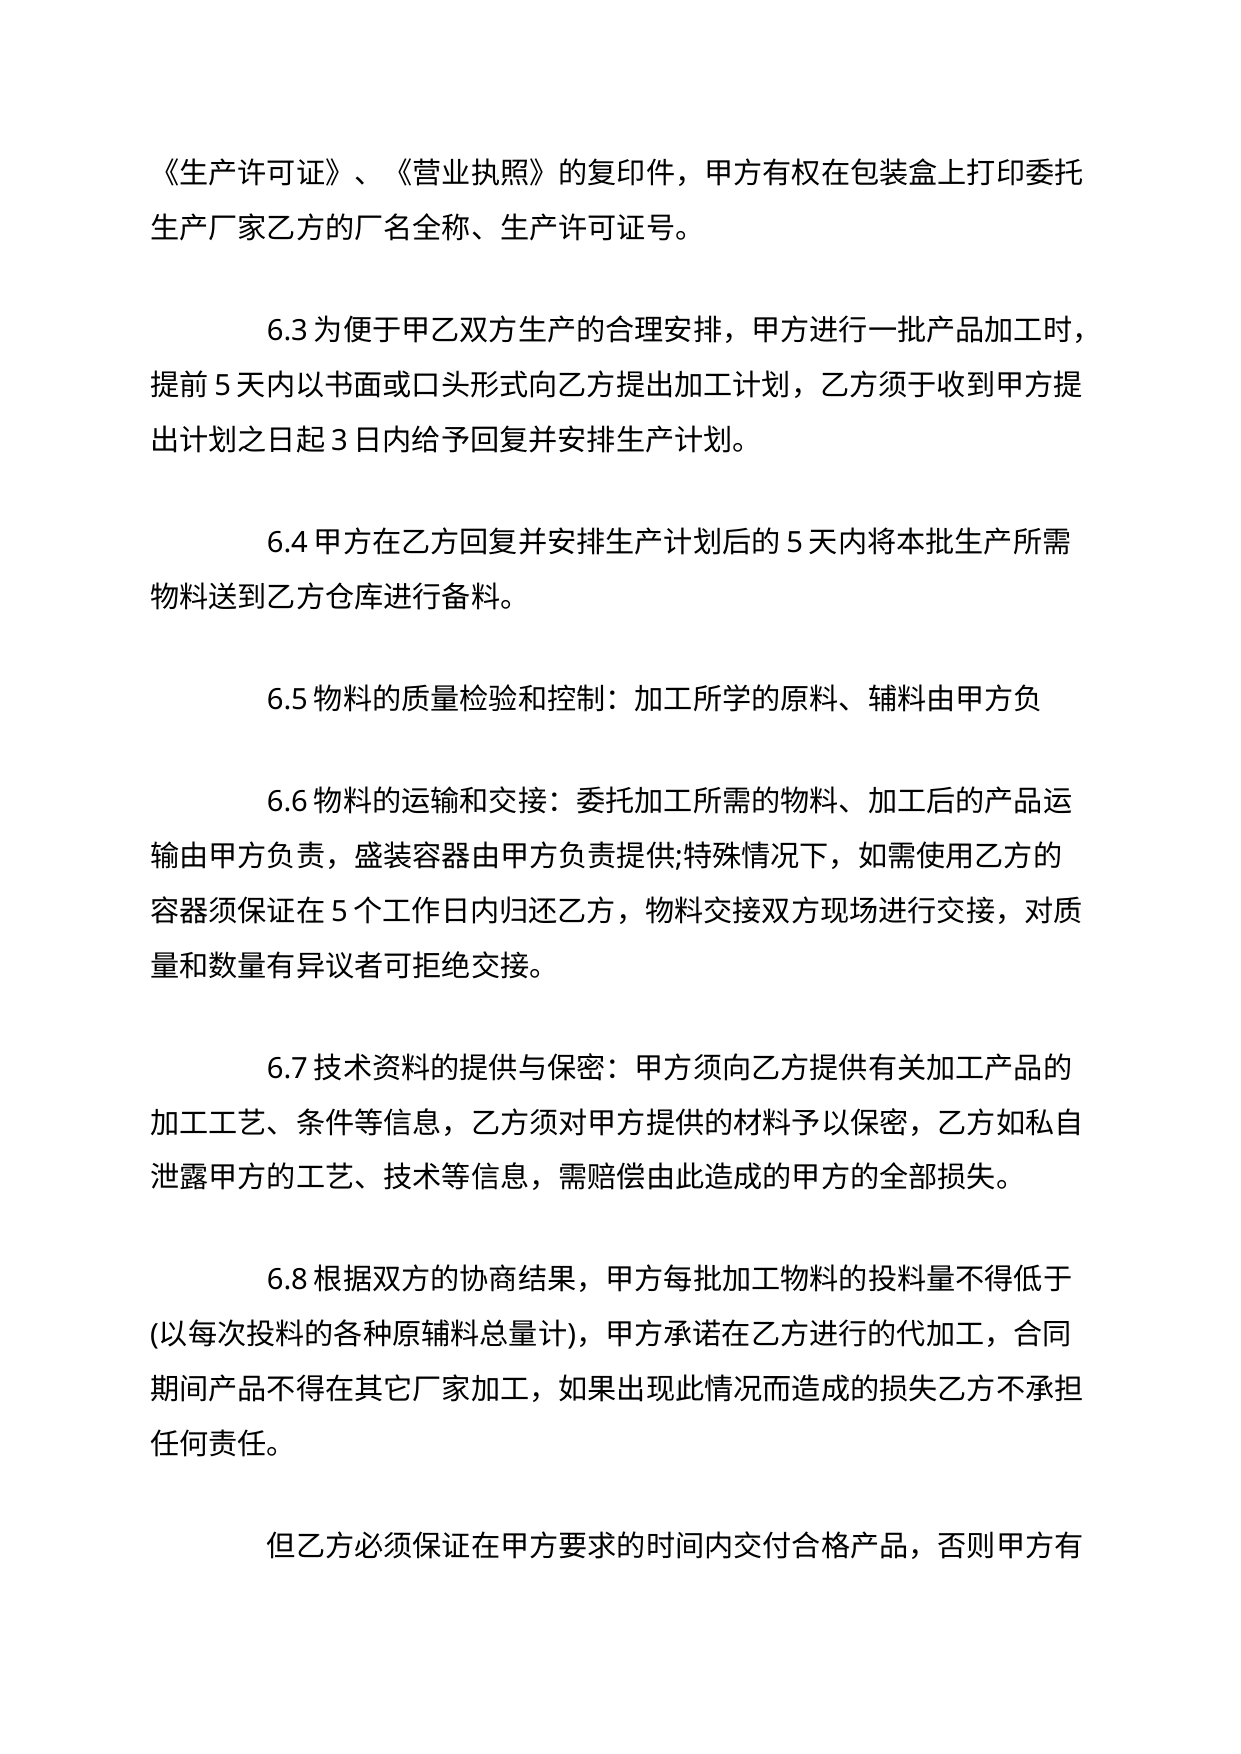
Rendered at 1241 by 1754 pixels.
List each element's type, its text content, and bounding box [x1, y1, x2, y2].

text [150, 1522, 1090, 1565]
text 6.6物料的运输和交接：委托加工所需的物料、加工后的产品运输由甲方负责，盛装容器由甲方负责提供;特殊情况下，如需使用乙方的容器须保证在5个工作日内归还乙方，物料交接双方现场进行交接，对质量和数量有异议者可拒绝交接。 [150, 777, 1090, 985]
text 6.5物料的质量检验和控制：加工所学的原料、辅料由甲方负 [150, 675, 1090, 718]
text 6.8根据双方的协商结果，甲方每批加工物料的投料量不得低于(以每次投料的各种原辅料总量计)，甲方承诺在乙方进行的代加工，合同期间产品不得在其它厂家加工，如果出现此情况而造成的损失乙方不承担任何责任。 [150, 1256, 1090, 1463]
text 6.7技术资料的提供与保密：甲方须向乙方提供有关加工产品的加工工艺、条件等信息，乙方须对甲方提供的材料予以保密，乙方如私自泄露甲方的工艺、技术等信息，需赔偿由此造成的甲方的全部损失。 [150, 1044, 1090, 1196]
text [150, 150, 1090, 247]
text 6.3为便于甲乙双方生产的合理安排，甲方进行一批产品加工时，提前5天内以书面或口头形式向乙方提出加工计划，乙方须于收到甲方提出计划之日起3日内给予回复并安排生产计划。 [150, 307, 1090, 459]
text 6.4甲方在乙方回复并安排生产计划后的5天内将本批生产所需物料送到乙方仓库进行备料。 [150, 519, 1090, 616]
